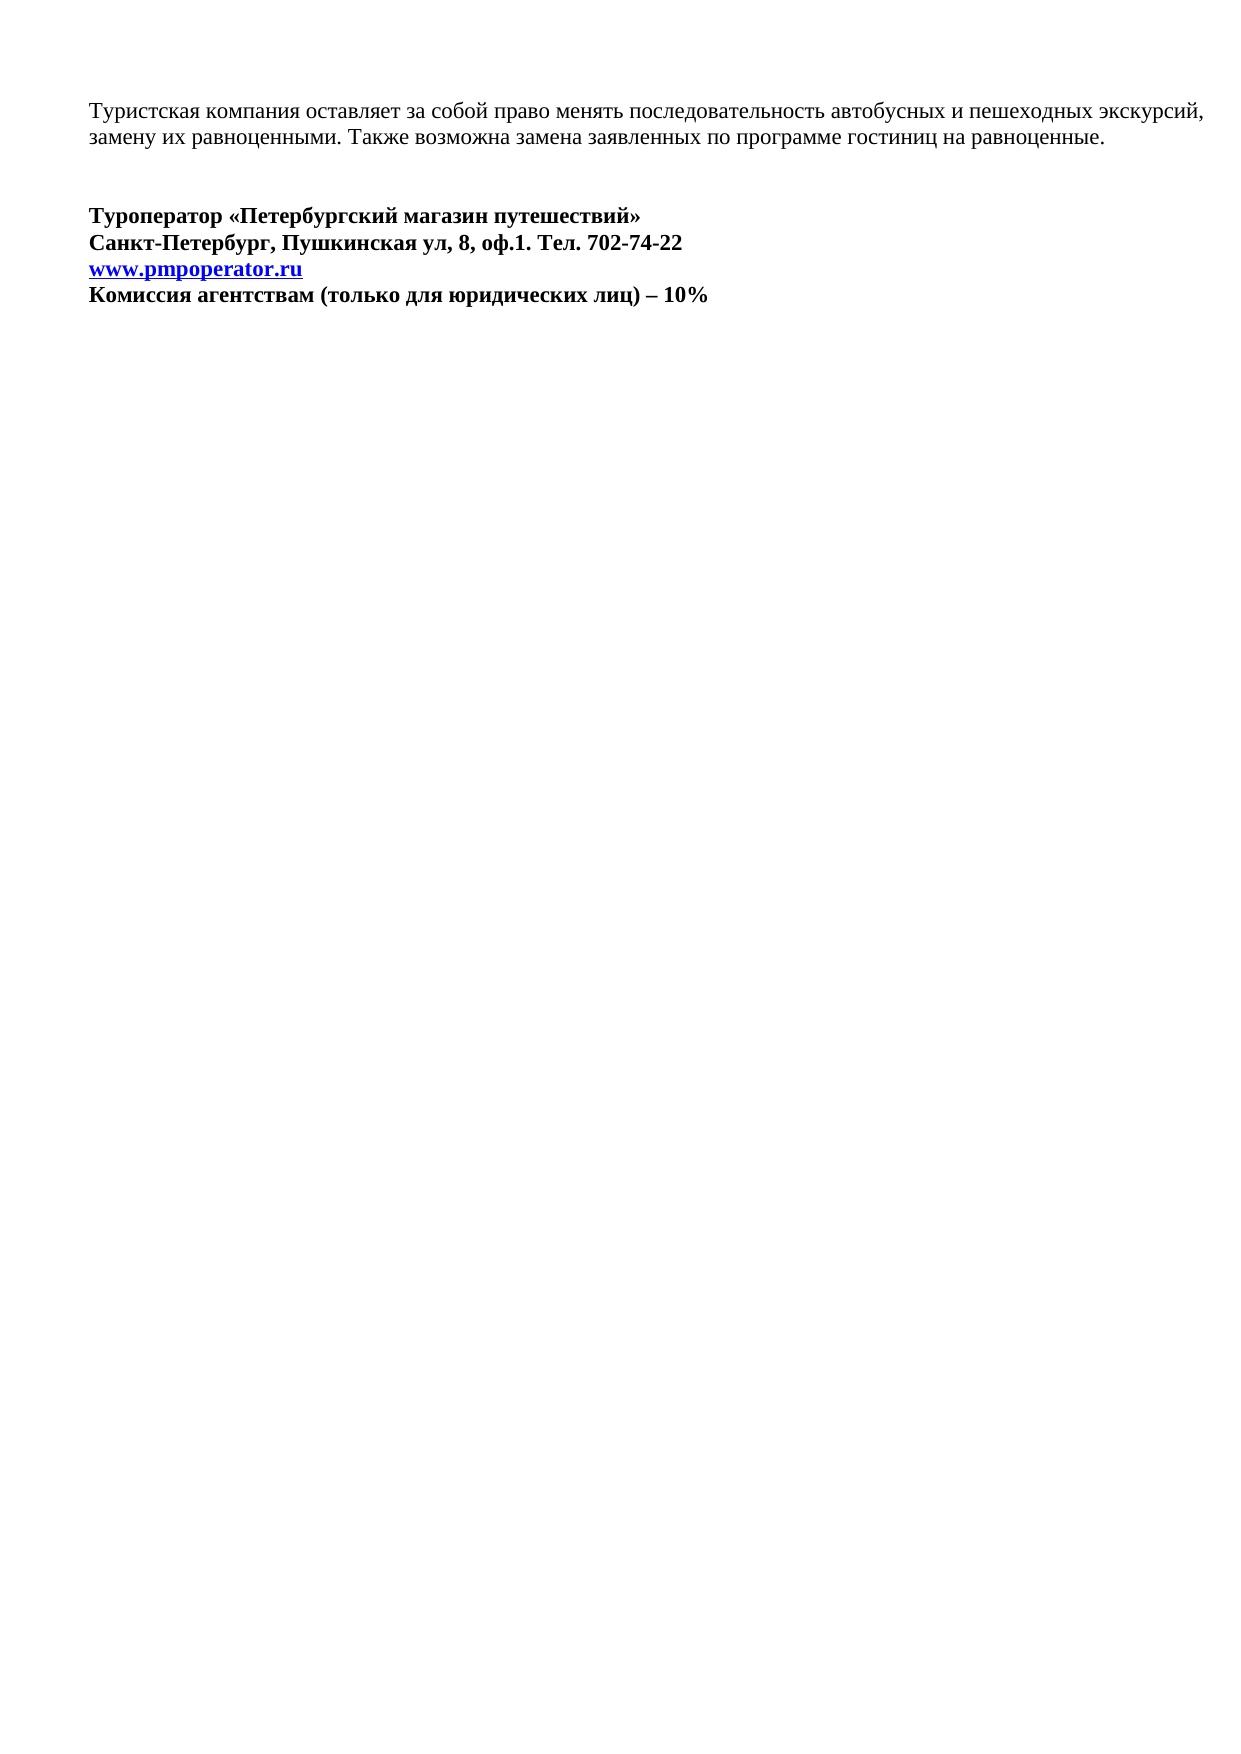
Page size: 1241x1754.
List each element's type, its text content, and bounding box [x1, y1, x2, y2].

text Санкт-Петербург, Пушкинская ул, 8, оф.1. Тел. 702-74-22 [89, 229, 1211, 255]
text Комиссия агентствам (только для юридических лиц) – 10% [89, 282, 1211, 308]
text www.pmpoperator.ru [89, 255, 1211, 282]
text Туристская компания оставляет за собой право менять последовательность автобусных и пешеходных экскурсий, замену их равноценными. Также возможна замена заявленных по программе гостиниц на равноценные. [89, 97, 1211, 150]
text Туроператор «Петербургский магазин путешествий» [89, 202, 1211, 229]
